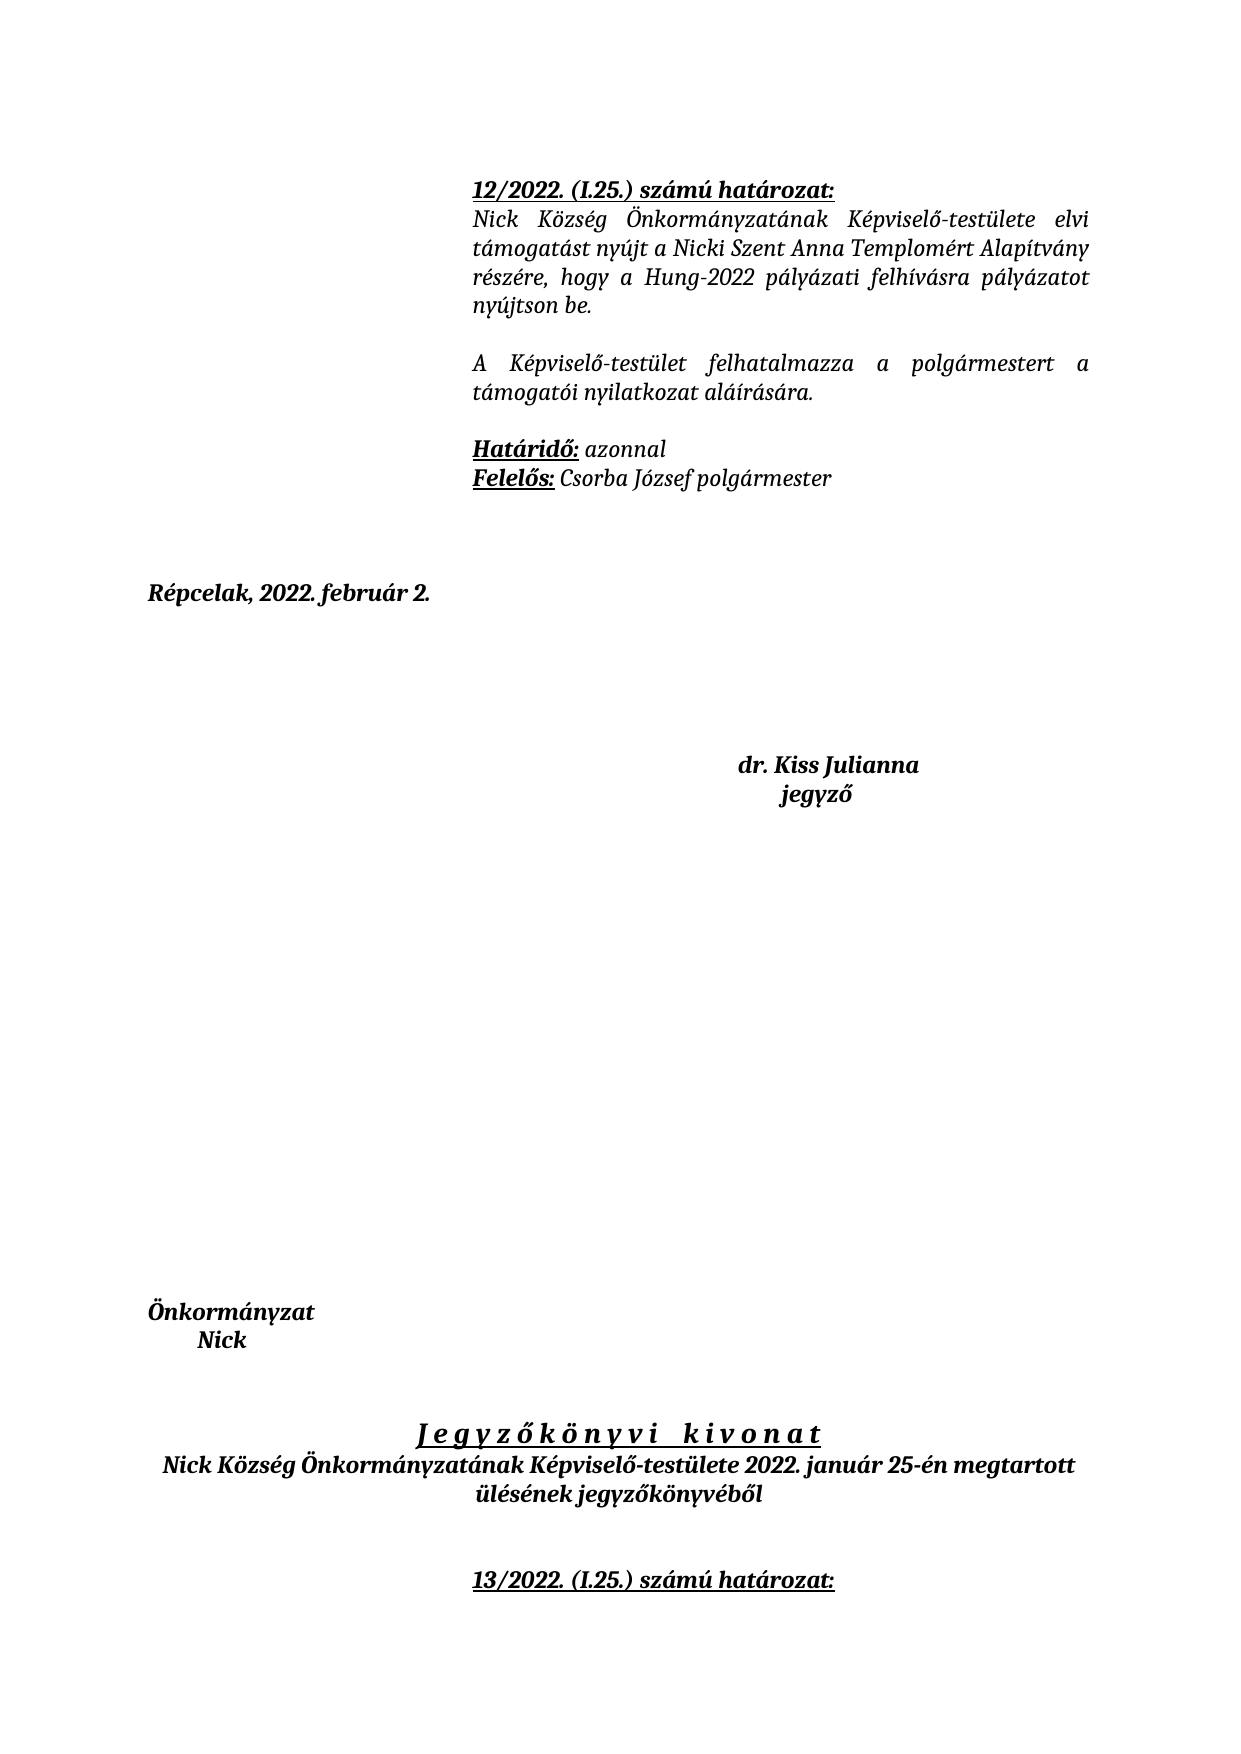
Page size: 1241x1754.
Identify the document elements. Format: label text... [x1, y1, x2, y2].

text A Képviselő-testület felhatalmazza a polgármestert a támogatói nyilatkozat aláírására. [472, 349, 1093, 406]
text Nick [148, 1326, 1093, 1355]
text Határidő: azonnal [472, 435, 1093, 464]
text J e g y z ő k ö n y v i k i v o n a t [148, 1417, 1093, 1451]
text 12/2022. (I.25.) számú határozat: [472, 176, 1093, 205]
text dr. Kiss Julianna [664, 751, 1093, 780]
text Répcelak, 2022. február 2. [148, 579, 1093, 608]
text 13/2022. (I.25.) számú határozat: [472, 1566, 1093, 1595]
text jegyző [148, 780, 1093, 809]
text Önkormányzat [148, 1298, 1093, 1326]
text Felelős: Csorba József polgármester [472, 464, 1093, 493]
text Nick Község Önkormányzatának Képviselő-testülete 2022. január 25-én megtartott ülésének jegyzőkönyvéből [148, 1451, 1093, 1508]
text Nick Község Önkormányzatának Képviselő-testülete elvi támogatást nyújt a Nicki Szent Anna Templomért Alapítvány részére, hogy a Hung-2022 pályázati felhívásra pályázatot nyújtson be. [472, 205, 1093, 320]
